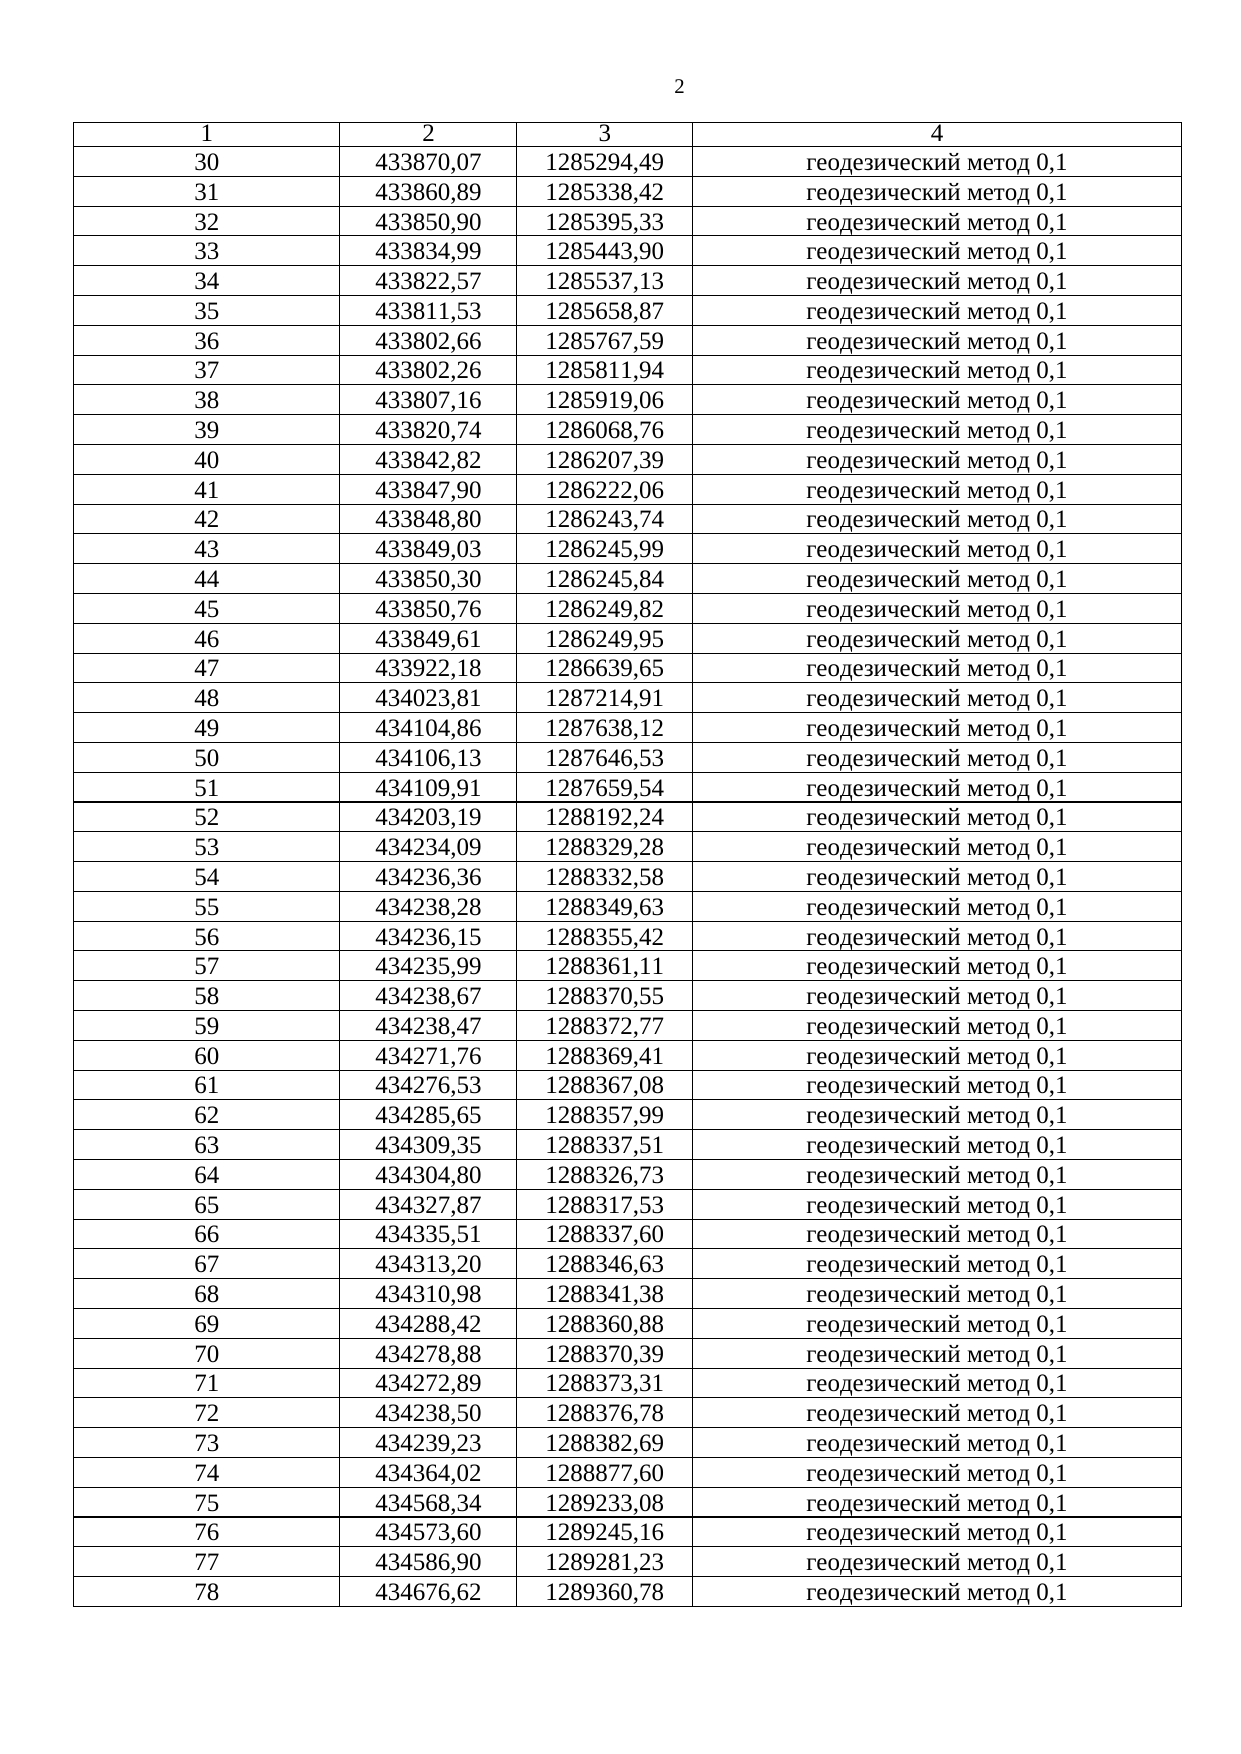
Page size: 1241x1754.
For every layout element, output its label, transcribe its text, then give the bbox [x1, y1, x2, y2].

table_cell геодезический метод 0,1 [693, 1160, 1181, 1189]
table_cell 54 [74, 862, 339, 891]
table_cell 45 [74, 594, 339, 623]
table_cell 74 [74, 1458, 339, 1487]
table_cell геодезический метод 0,1 [693, 713, 1181, 742]
table_cell 34 [74, 266, 339, 295]
table_cell 1289233,08 [517, 1488, 692, 1516]
table_cell 58 [74, 981, 339, 1010]
table_cell 1288382,69 [517, 1428, 692, 1457]
table_cell 434238,28 [340, 892, 516, 921]
table_cell 61 [74, 1071, 339, 1099]
table_cell 1288317,53 [517, 1190, 692, 1218]
table_cell геодезический метод 0,1 [693, 951, 1181, 980]
table_cell 434238,47 [340, 1011, 516, 1040]
table_cell 1288370,39 [517, 1339, 692, 1367]
table_cell 1287638,12 [517, 713, 692, 742]
table_cell 1288372,77 [517, 1011, 692, 1040]
table_cell геодезический метод 0,1 [693, 1130, 1181, 1159]
table_cell 434104,86 [340, 713, 516, 742]
table_cell геодезический метод 0,1 [693, 415, 1181, 444]
table_cell 1288192,24 [517, 803, 692, 831]
table_cell 434309,35 [340, 1130, 516, 1159]
table_cell 1285443,90 [517, 236, 692, 265]
table_cell 1285395,33 [517, 207, 692, 235]
table_cell 64 [74, 1160, 339, 1189]
table_cell 434327,87 [340, 1190, 516, 1218]
table_cell 1289245,16 [517, 1518, 692, 1546]
table_cell геодезический метод 0,1 [693, 296, 1181, 325]
table_cell 433870,07 [340, 147, 516, 176]
table_cell 33 [74, 236, 339, 265]
table_cell геодезический метод 0,1 [693, 624, 1181, 652]
table_cell 31 [74, 177, 339, 206]
table_cell геодезический метод 0,1 [693, 1071, 1181, 1099]
table_cell геодезический метод 0,1 [693, 1041, 1181, 1069]
table_cell 1288373,31 [517, 1369, 692, 1397]
table_cell 73 [74, 1428, 339, 1457]
table_cell 59 [74, 1011, 339, 1040]
table_cell 1285338,42 [517, 177, 692, 206]
table_header 4 [693, 123, 1181, 146]
table_cell 1288355,42 [517, 922, 692, 950]
table_cell 433850,90 [340, 207, 516, 235]
table_cell геодезический метод 0,1 [693, 1577, 1181, 1606]
table_cell геодезический метод 0,1 [693, 981, 1181, 1010]
table_cell 433849,03 [340, 534, 516, 563]
table_cell геодезический метод 0,1 [693, 1547, 1181, 1576]
table_cell геодезический метод 0,1 [693, 1428, 1181, 1457]
table_cell геодезический метод 0,1 [693, 1309, 1181, 1338]
table_cell 434568,34 [340, 1488, 516, 1516]
table_cell 433849,61 [340, 624, 516, 652]
table_cell 70 [74, 1339, 339, 1367]
table_cell 1288341,38 [517, 1279, 692, 1308]
table_cell 1286245,84 [517, 564, 692, 593]
table_cell геодезический метод 0,1 [693, 1369, 1181, 1397]
table_cell 1286249,95 [517, 624, 692, 652]
table_cell геодезический метод 0,1 [693, 1339, 1181, 1367]
table_cell геодезический метод 0,1 [693, 564, 1181, 593]
table_cell 434304,80 [340, 1160, 516, 1189]
table_cell геодезический метод 0,1 [693, 1249, 1181, 1278]
table_cell 1286068,76 [517, 415, 692, 444]
table_cell геодезический метод 0,1 [693, 445, 1181, 474]
table_cell 1288337,60 [517, 1220, 692, 1248]
table_cell 434285,65 [340, 1100, 516, 1129]
table_cell 1289360,78 [517, 1577, 692, 1606]
table_cell геодезический метод 0,1 [693, 356, 1181, 384]
table_cell 1285537,13 [517, 266, 692, 295]
table_cell 1286639,65 [517, 654, 692, 682]
table_cell геодезический метод 0,1 [693, 534, 1181, 563]
table_cell геодезический метод 0,1 [693, 505, 1181, 533]
table_cell 40 [74, 445, 339, 474]
table_cell 52 [74, 803, 339, 831]
table_cell геодезический метод 0,1 [693, 862, 1181, 891]
table_cell 67 [74, 1249, 339, 1278]
table_cell геодезический метод 0,1 [693, 1488, 1181, 1516]
table_cell 434109,91 [340, 773, 516, 801]
table_cell 1288376,78 [517, 1398, 692, 1427]
table_cell 434364,02 [340, 1458, 516, 1487]
table_cell 434676,62 [340, 1577, 516, 1606]
table_cell 62 [74, 1100, 339, 1129]
table_cell 1286207,39 [517, 445, 692, 474]
table_cell 433802,66 [340, 326, 516, 354]
table_cell геодезический метод 0,1 [693, 475, 1181, 503]
table_cell 68 [74, 1279, 339, 1308]
table_cell 63 [74, 1130, 339, 1159]
table_cell 434238,50 [340, 1398, 516, 1427]
table_cell 65 [74, 1190, 339, 1218]
table_cell 433822,57 [340, 266, 516, 295]
table_cell 1288357,99 [517, 1100, 692, 1129]
table_cell геодезический метод 0,1 [693, 1011, 1181, 1040]
table_cell 433922,18 [340, 654, 516, 682]
table_cell 1288367,08 [517, 1071, 692, 1099]
table_cell геодезический метод 0,1 [693, 1279, 1181, 1308]
table_cell 48 [74, 683, 339, 712]
table_cell 30 [74, 147, 339, 176]
table_cell 46 [74, 624, 339, 652]
table_cell 434236,15 [340, 922, 516, 950]
table_cell 434235,99 [340, 951, 516, 980]
table_cell 1285658,87 [517, 296, 692, 325]
table_cell 433820,74 [340, 415, 516, 444]
table_cell 1287659,54 [517, 773, 692, 801]
table_cell 1286245,99 [517, 534, 692, 563]
table_cell 1287214,91 [517, 683, 692, 712]
table_cell геодезический метод 0,1 [693, 1190, 1181, 1218]
table_cell 433842,82 [340, 445, 516, 474]
table_cell 43 [74, 534, 339, 563]
table_cell 1285919,06 [517, 385, 692, 414]
table_cell 1287646,53 [517, 743, 692, 772]
table_cell геодезический метод 0,1 [693, 743, 1181, 772]
table_cell 42 [74, 505, 339, 533]
table_cell 1286243,74 [517, 505, 692, 533]
table_cell геодезический метод 0,1 [693, 683, 1181, 712]
table_cell 39 [74, 415, 339, 444]
table_cell 434573,60 [340, 1518, 516, 1546]
table_cell геодезический метод 0,1 [693, 1398, 1181, 1427]
table_cell 77 [74, 1547, 339, 1576]
table_header 1 [74, 123, 339, 146]
table_cell 434236,36 [340, 862, 516, 891]
table_cell 434238,67 [340, 981, 516, 1010]
table_cell 32 [74, 207, 339, 235]
table_cell 434586,90 [340, 1547, 516, 1576]
table_cell геодезический метод 0,1 [693, 1220, 1181, 1248]
table_cell 60 [74, 1041, 339, 1069]
table_cell 1288326,73 [517, 1160, 692, 1189]
table_cell 1286249,82 [517, 594, 692, 623]
table_cell 1288349,63 [517, 892, 692, 921]
table_cell 71 [74, 1369, 339, 1397]
table_cell геодезический метод 0,1 [693, 266, 1181, 295]
table_cell 38 [74, 385, 339, 414]
table_cell 56 [74, 922, 339, 950]
table_cell 57 [74, 951, 339, 980]
table_cell 1288370,55 [517, 981, 692, 1010]
table_cell 44 [74, 564, 339, 593]
table_cell 55 [74, 892, 339, 921]
table_cell 434288,42 [340, 1309, 516, 1338]
table_cell 433802,26 [340, 356, 516, 384]
table_cell геодезический метод 0,1 [693, 326, 1181, 354]
table_cell 433807,16 [340, 385, 516, 414]
table_cell 433850,76 [340, 594, 516, 623]
table_cell 75 [74, 1488, 339, 1516]
table_cell геодезический метод 0,1 [693, 1100, 1181, 1129]
table_cell 434310,98 [340, 1279, 516, 1308]
table_cell 434234,09 [340, 832, 516, 861]
table_cell 434203,19 [340, 803, 516, 831]
table_cell 51 [74, 773, 339, 801]
table_cell 36 [74, 326, 339, 354]
table_cell 1288360,88 [517, 1309, 692, 1338]
table_cell 1285767,59 [517, 326, 692, 354]
table_cell 433811,53 [340, 296, 516, 325]
table_cell 76 [74, 1518, 339, 1546]
table_cell 434106,13 [340, 743, 516, 772]
table_cell 37 [74, 356, 339, 384]
table_cell 1289281,23 [517, 1547, 692, 1576]
table_cell геодезический метод 0,1 [693, 654, 1181, 682]
table_cell 1288361,11 [517, 951, 692, 980]
table_cell геодезический метод 0,1 [693, 1518, 1181, 1546]
table_cell 41 [74, 475, 339, 503]
table_cell геодезический метод 0,1 [693, 236, 1181, 265]
table_cell геодезический метод 0,1 [693, 594, 1181, 623]
table_cell 434278,88 [340, 1339, 516, 1367]
table_cell геодезический метод 0,1 [693, 803, 1181, 831]
table_cell геодезический метод 0,1 [693, 207, 1181, 235]
table_cell 1285294,49 [517, 147, 692, 176]
table_cell 53 [74, 832, 339, 861]
table_cell геодезический метод 0,1 [693, 385, 1181, 414]
table_cell 434313,20 [340, 1249, 516, 1278]
table_cell 49 [74, 713, 339, 742]
table_cell геодезический метод 0,1 [693, 177, 1181, 206]
table_cell геодезический метод 0,1 [693, 147, 1181, 176]
table_cell 433860,89 [340, 177, 516, 206]
table_cell 433847,90 [340, 475, 516, 503]
table_cell 433834,99 [340, 236, 516, 265]
table_cell 434272,89 [340, 1369, 516, 1397]
table_cell 72 [74, 1398, 339, 1427]
table_cell 1285811,94 [517, 356, 692, 384]
table_cell 434239,23 [340, 1428, 516, 1457]
table_cell 1288332,58 [517, 862, 692, 891]
table_cell геодезический метод 0,1 [693, 832, 1181, 861]
table_header 2 [340, 123, 516, 146]
table_cell геодезический метод 0,1 [693, 773, 1181, 801]
table_cell 434276,53 [340, 1071, 516, 1099]
table_cell 434023,81 [340, 683, 516, 712]
table_cell 66 [74, 1220, 339, 1248]
table_cell 1288337,51 [517, 1130, 692, 1159]
table_cell 433850,30 [340, 564, 516, 593]
table_cell 1288346,63 [517, 1249, 692, 1278]
table_cell 35 [74, 296, 339, 325]
table_cell геодезический метод 0,1 [693, 892, 1181, 921]
table_cell 47 [74, 654, 339, 682]
table_cell 433848,80 [340, 505, 516, 533]
table_cell 1286222,06 [517, 475, 692, 503]
table_cell 1288877,60 [517, 1458, 692, 1487]
table_cell геодезический метод 0,1 [693, 922, 1181, 950]
table_cell геодезический метод 0,1 [693, 1458, 1181, 1487]
table_cell 78 [74, 1577, 339, 1606]
table_cell 1288329,28 [517, 832, 692, 861]
table_cell 69 [74, 1309, 339, 1338]
table_header 3 [517, 123, 692, 146]
table_cell 434271,76 [340, 1041, 516, 1069]
table_cell 1288369,41 [517, 1041, 692, 1069]
table_cell 50 [74, 743, 339, 772]
table_cell 434335,51 [340, 1220, 516, 1248]
